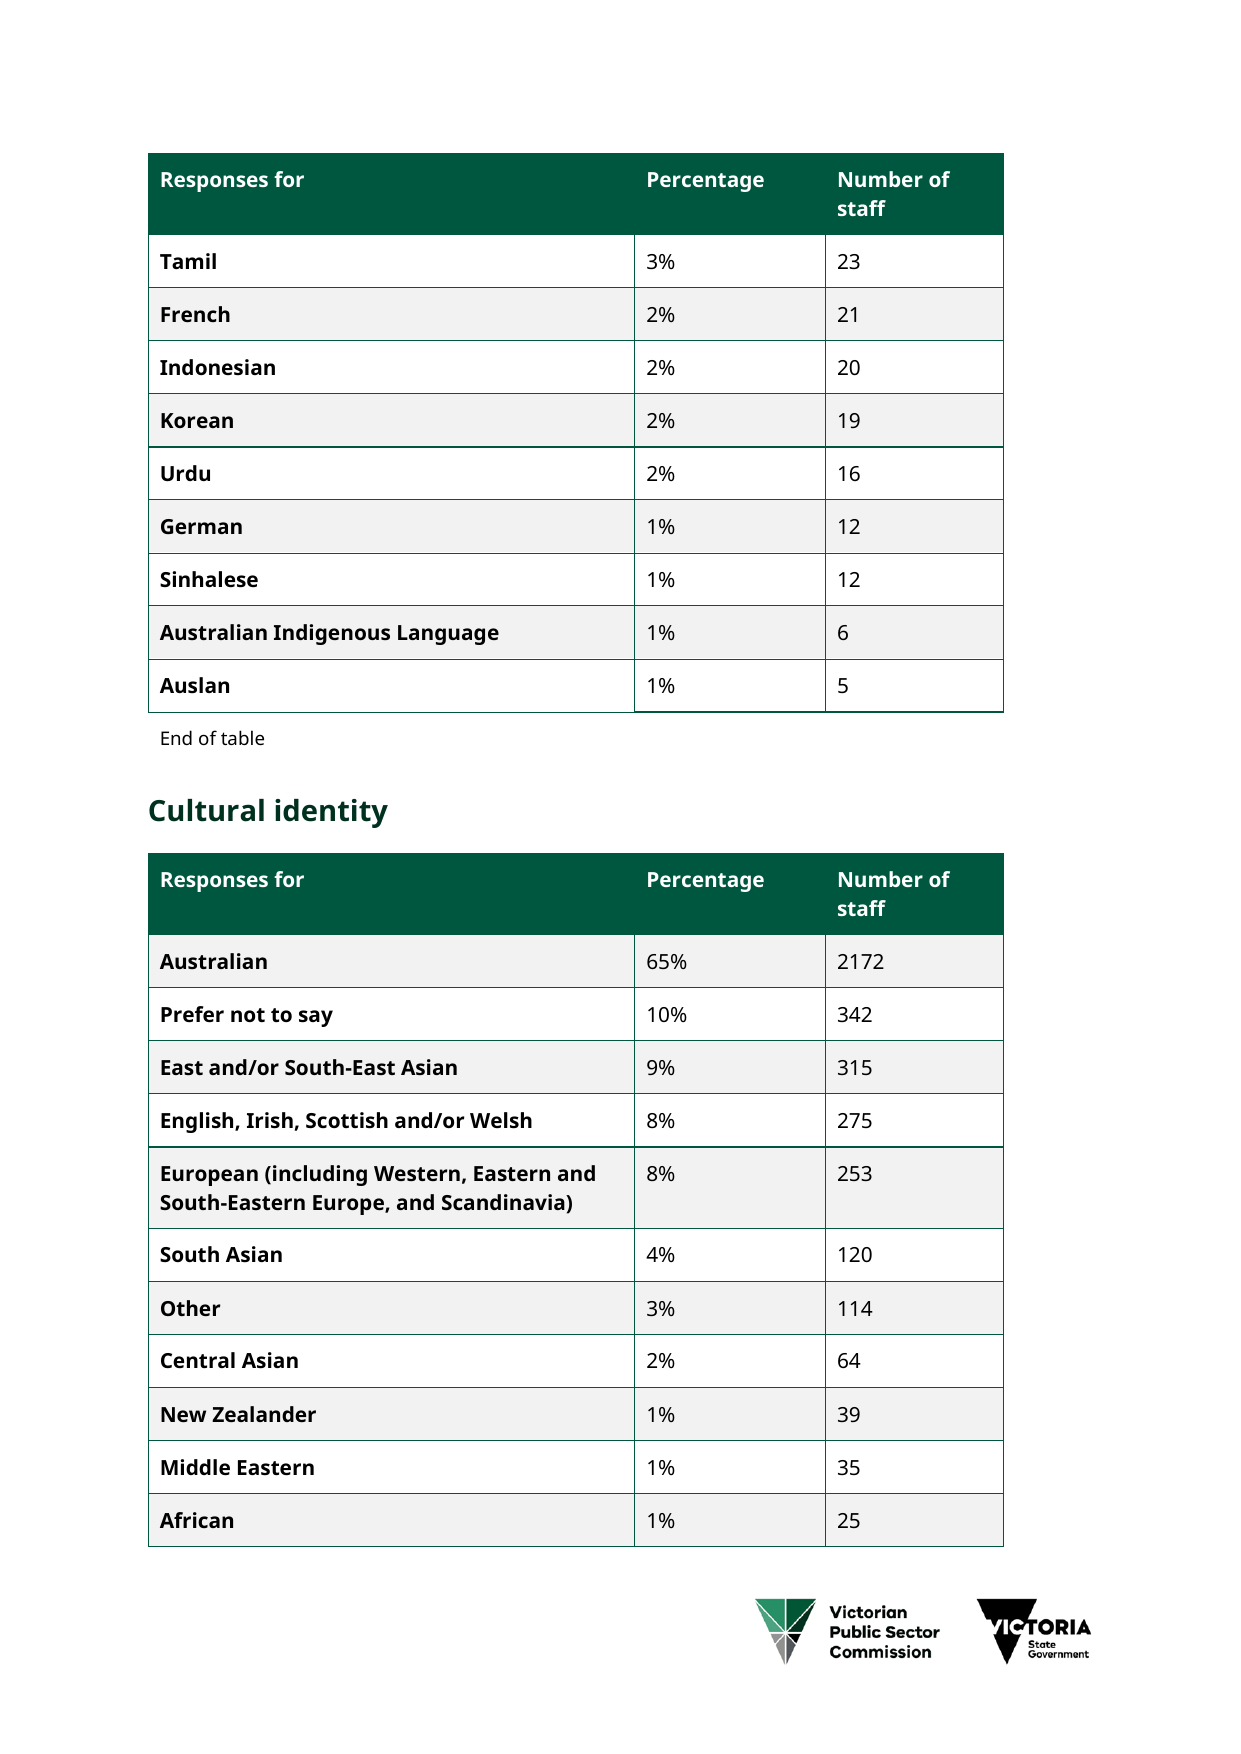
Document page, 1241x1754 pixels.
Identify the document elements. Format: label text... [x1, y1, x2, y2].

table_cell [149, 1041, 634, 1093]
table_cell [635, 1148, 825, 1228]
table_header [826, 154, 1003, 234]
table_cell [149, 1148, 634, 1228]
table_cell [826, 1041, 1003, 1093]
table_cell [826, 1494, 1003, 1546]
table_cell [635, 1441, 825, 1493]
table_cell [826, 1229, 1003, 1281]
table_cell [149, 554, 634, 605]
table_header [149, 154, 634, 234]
subtitle Cultural identity [148, 790, 1092, 830]
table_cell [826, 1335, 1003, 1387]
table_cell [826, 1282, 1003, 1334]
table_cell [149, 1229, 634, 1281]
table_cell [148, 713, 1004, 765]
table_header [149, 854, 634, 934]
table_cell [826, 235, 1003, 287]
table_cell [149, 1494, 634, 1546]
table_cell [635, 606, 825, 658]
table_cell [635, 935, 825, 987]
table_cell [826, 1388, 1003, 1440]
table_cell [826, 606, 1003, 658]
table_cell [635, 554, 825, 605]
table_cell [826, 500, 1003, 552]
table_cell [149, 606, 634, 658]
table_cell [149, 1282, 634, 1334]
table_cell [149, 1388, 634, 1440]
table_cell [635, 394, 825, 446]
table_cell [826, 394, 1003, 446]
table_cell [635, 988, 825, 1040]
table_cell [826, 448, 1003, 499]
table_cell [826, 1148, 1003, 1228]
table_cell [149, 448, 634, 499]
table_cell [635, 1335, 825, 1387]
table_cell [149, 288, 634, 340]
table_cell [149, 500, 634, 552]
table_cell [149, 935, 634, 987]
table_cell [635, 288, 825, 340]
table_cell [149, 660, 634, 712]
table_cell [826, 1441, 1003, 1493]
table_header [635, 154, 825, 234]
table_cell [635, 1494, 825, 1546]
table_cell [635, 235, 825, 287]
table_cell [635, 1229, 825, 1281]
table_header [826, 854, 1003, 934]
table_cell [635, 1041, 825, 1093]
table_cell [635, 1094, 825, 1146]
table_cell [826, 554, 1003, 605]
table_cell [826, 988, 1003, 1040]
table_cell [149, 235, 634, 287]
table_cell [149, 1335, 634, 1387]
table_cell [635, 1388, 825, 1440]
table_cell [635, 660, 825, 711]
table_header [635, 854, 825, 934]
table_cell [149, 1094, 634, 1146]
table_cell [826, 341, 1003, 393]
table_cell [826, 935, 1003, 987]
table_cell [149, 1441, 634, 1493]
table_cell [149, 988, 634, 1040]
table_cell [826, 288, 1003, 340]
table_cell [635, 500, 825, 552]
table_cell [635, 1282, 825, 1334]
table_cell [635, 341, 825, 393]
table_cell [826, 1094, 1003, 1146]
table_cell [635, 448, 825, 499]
picture [754, 1598, 1093, 1666]
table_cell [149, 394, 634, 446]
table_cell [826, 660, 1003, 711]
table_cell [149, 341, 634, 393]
